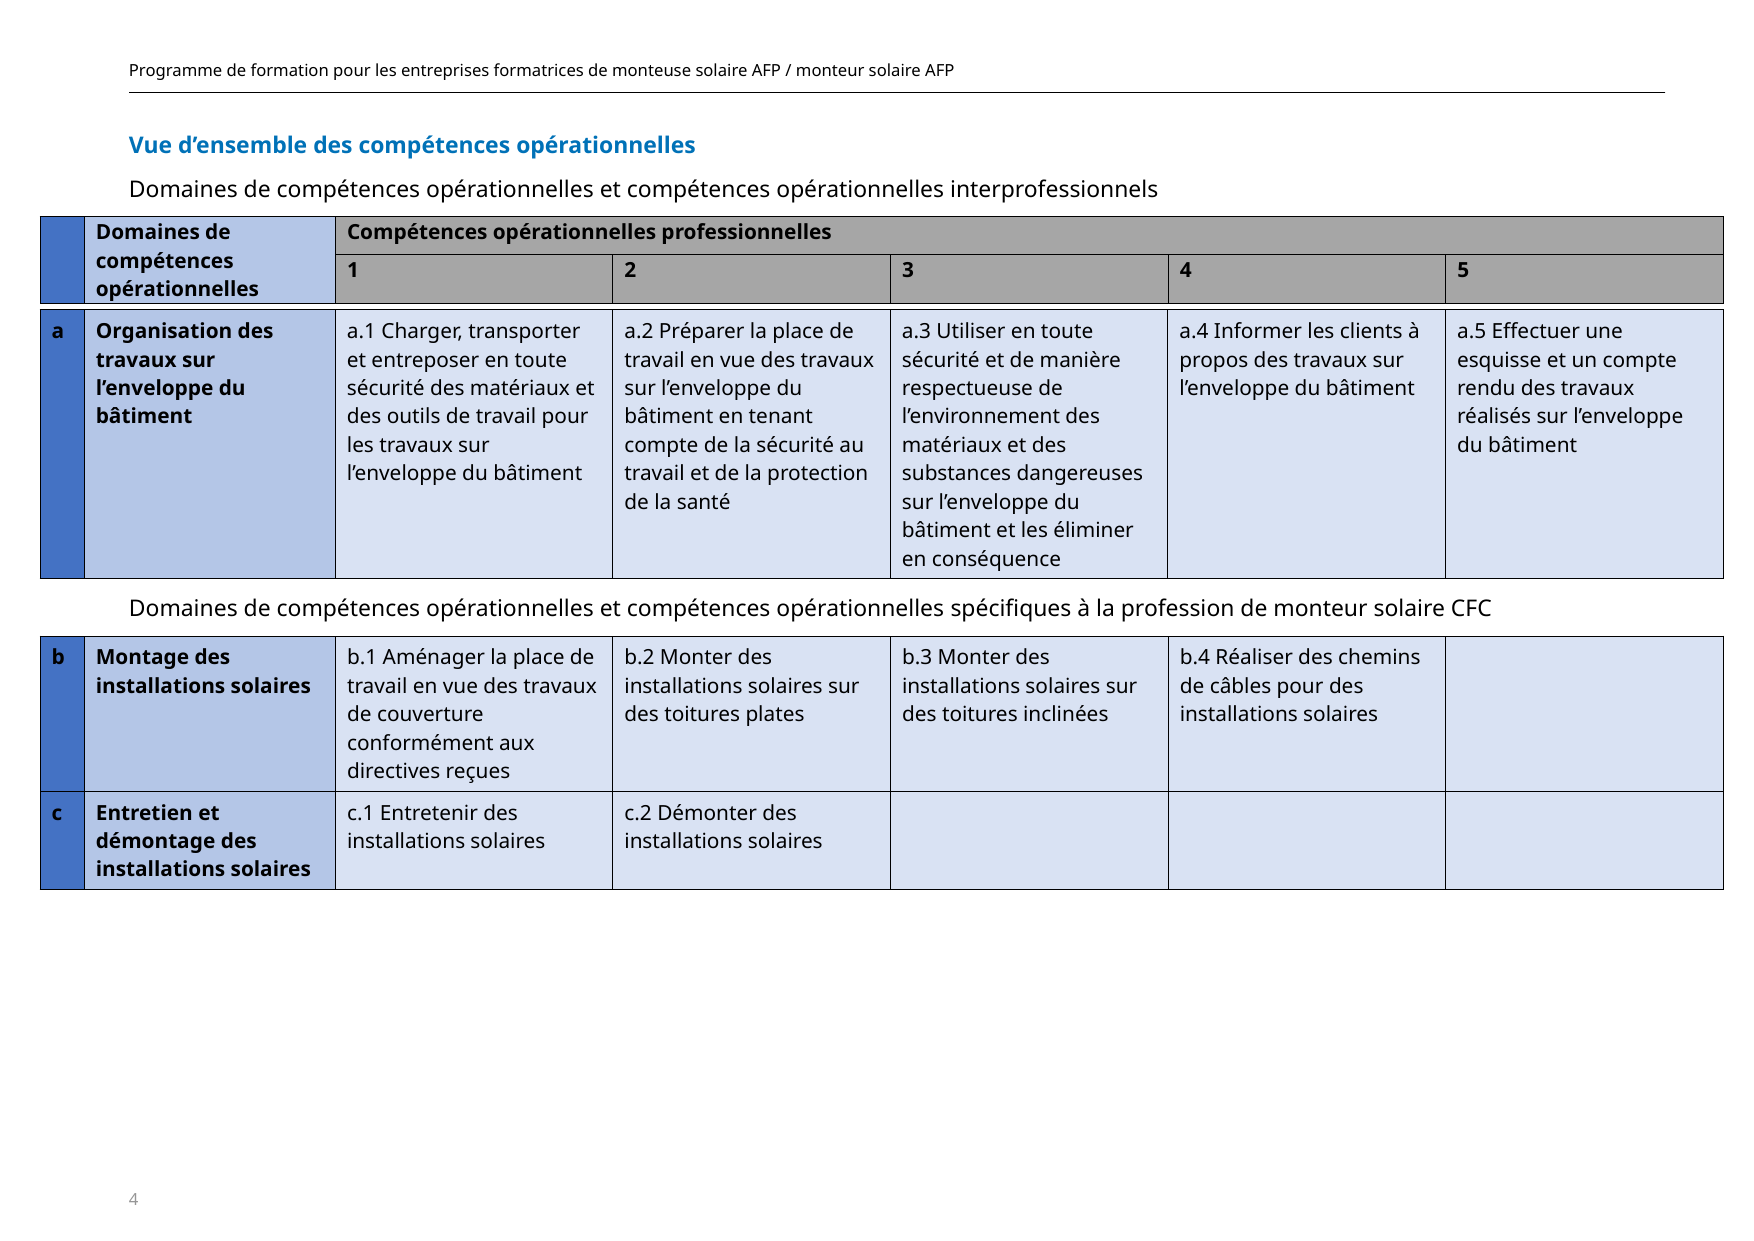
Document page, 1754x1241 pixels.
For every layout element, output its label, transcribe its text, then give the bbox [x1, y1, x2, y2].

table_cell c [41, 792, 84, 889]
table_header a.2 Préparer la place de travail en vue des travaux sur l’enveloppe du bâtiment en tenant compte de la sécurité au travail et de la protection de la santé [613, 310, 890, 578]
table_header b.3 Monter des installations solaires sur des toitures inclinées [891, 637, 1168, 791]
table_cell 3 [891, 255, 1168, 303]
table_header a [41, 310, 84, 578]
table_header a.3 Utiliser en toute sécurité et de manière respectueuse de l’environnement des matériaux et des substances dangereuses sur l’enveloppe du bâtiment et les éliminer en conséquence [891, 310, 1167, 578]
table_cell [1446, 792, 1723, 889]
table_header b.1 Aménager la place de travail en vue des travaux de couverture conformément aux directives reçues [336, 637, 612, 791]
table_header a.4 Informer les clients à propos des travaux sur l’enveloppe du bâtiment [1168, 310, 1445, 578]
table_header a.5 Effectuer une esquisse et un compte rendu des travaux réalisés sur l’enveloppe du bâtiment [1446, 310, 1723, 578]
table_header Organisation des travaux sur l’enveloppe du bâtiment [85, 310, 335, 578]
table_cell c.1 Entretenir des installations solaires [336, 792, 612, 889]
table_cell [1169, 792, 1445, 889]
table_header [1446, 637, 1723, 791]
text Domaines de compétences opérationnelles et compétences opérationnelles interprofessionnels [129, 172, 1665, 204]
table_header [41, 217, 84, 303]
table_header Domaines de compétences opérationnelles [85, 217, 335, 303]
table_cell c.2 Démonter des installations solaires [613, 792, 890, 889]
table_header Montage des installations solaires [85, 637, 335, 791]
table_cell 2 [613, 255, 890, 303]
table_cell Entretien et démontage des installations solaires [85, 792, 335, 889]
table_cell 1 [336, 255, 612, 303]
table_header Compétences opérationnelles professionnelles [336, 217, 1723, 254]
text Domaines de compétences opérationnelles et compétences opérationnelles spécifiques à la profession de monteur solaire CFC [129, 592, 1665, 623]
table_header b [41, 637, 84, 791]
table_header a.1 Charger, transporter et entreposer en toute sécurité des matériaux et des outils de travail pour les travaux sur l’enveloppe du bâtiment [336, 310, 612, 578]
subtitle Vue d’ensemble des compétences opérationnelles [129, 129, 1665, 160]
table_cell [891, 792, 1168, 889]
table_header b.4 Réaliser des chemins de câbles pour des installations solaires [1169, 637, 1445, 791]
table_header b.2 Monter des installations solaires sur des toitures plates [613, 637, 890, 791]
table_cell 4 [1169, 255, 1445, 303]
table_cell 5 [1446, 255, 1723, 303]
